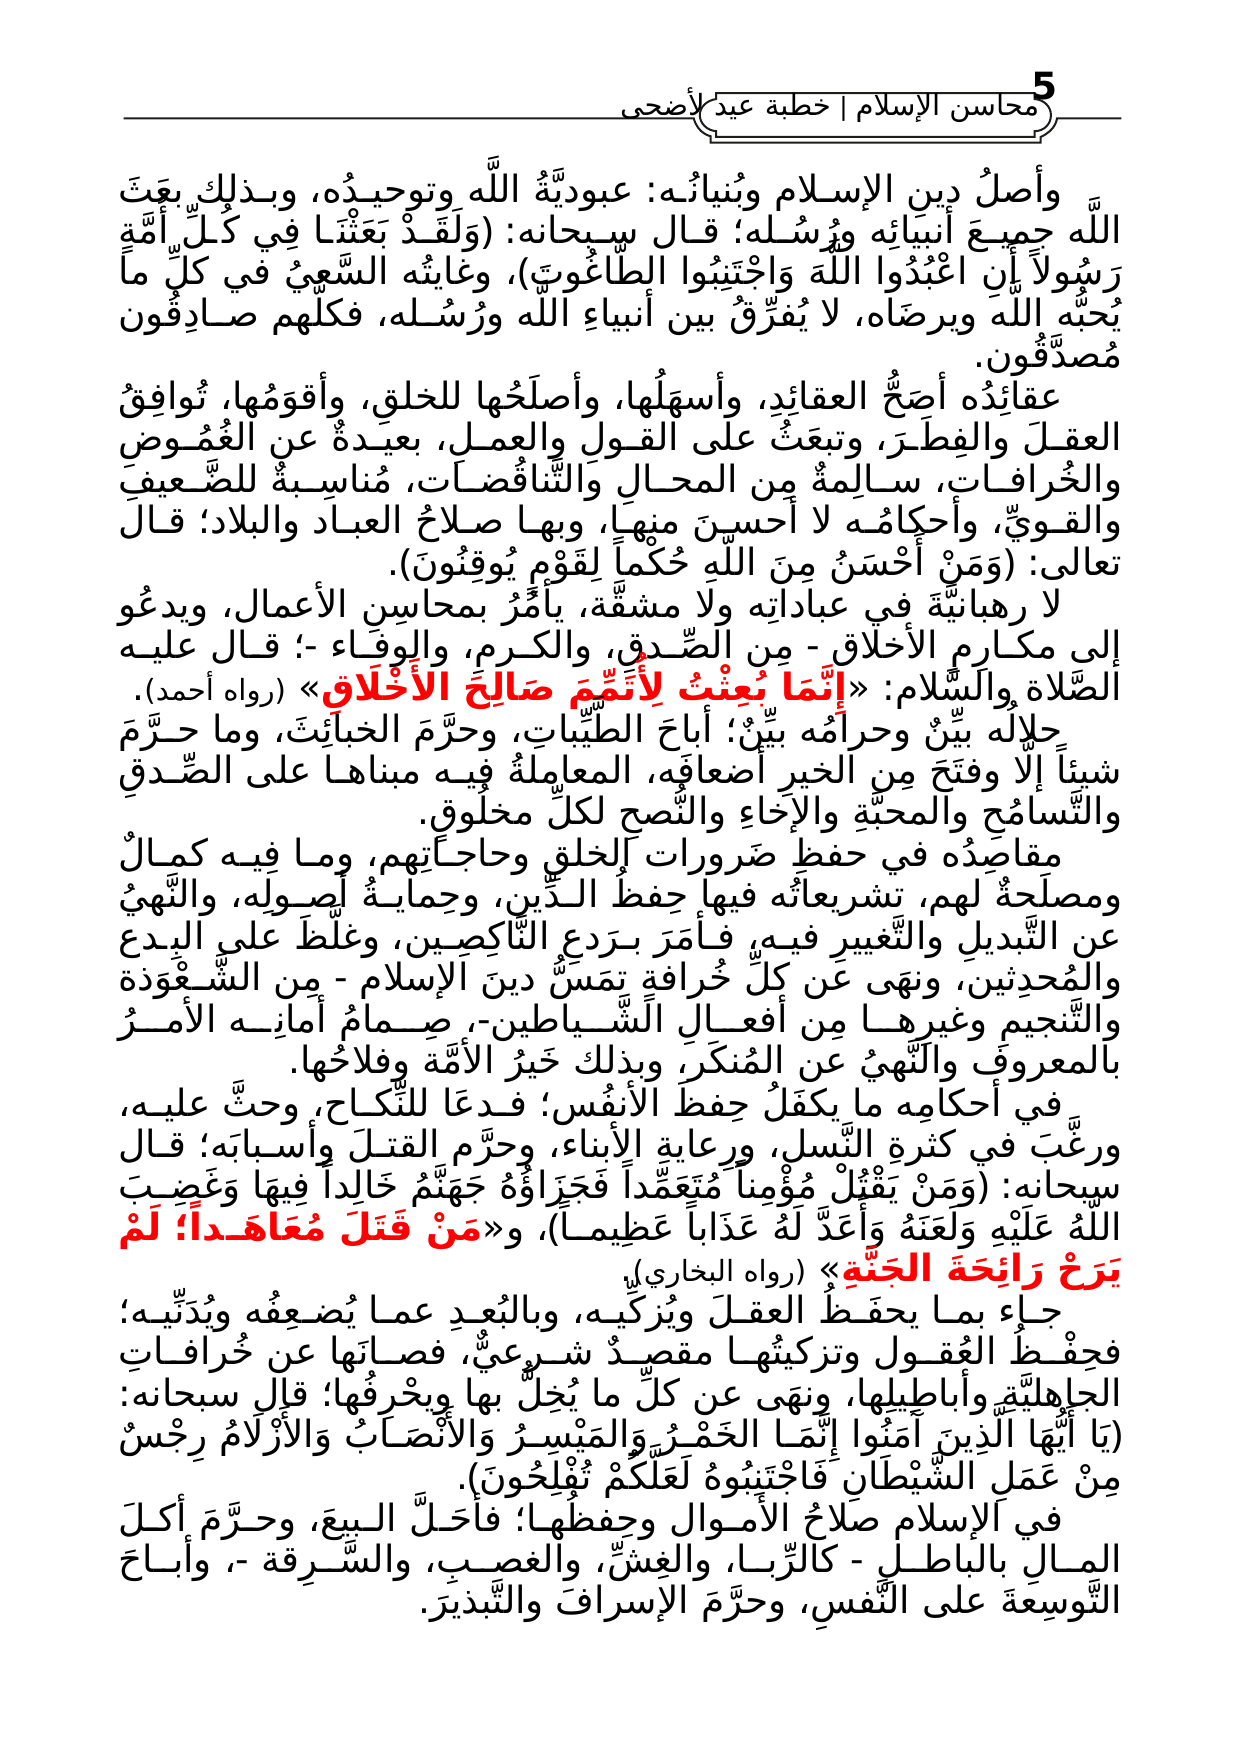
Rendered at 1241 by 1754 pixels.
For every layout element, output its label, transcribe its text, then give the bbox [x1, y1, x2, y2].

text وأصلُ دينِ الإسلام وبُنيانُه: عبوديَّةُ اللَّه وتوحيدُه، وبذلك بعَثَ اللَّه جميعَ أنبيائِه ورُسُله؛ قال سبحانه: ﴿وَلَقَدْ بَعَثْنَا فِي كُلِّ أُمَّةٍ رَسُولاً أَنِ اعْبُدُوا اللَّهَ وَاجْتَنِبُوا الطَّاغُوتَ﴾، وغايتُه السَّعيُ في كلِّ ما يُحبُّه اللَّه ويرضَاه، لا يُفرِّقُ بين أنبياءِ اللَّه ورُسُله، فكلُّهم صادِقُون مُصدَّقُون. [118, 169, 1122, 377]
text في الإسلام صلاحُ الأموال وحِفظُها؛ فأحَلَّ البيعَ، وحرَّمَ أكلَ المالِ بالباطلِ - كالرِّبا، والغِشِّ، والغصبِ، والسَّرِقة -، وأباحَ التَّوسِعةَ على النَّفسِ، وحرَّمَ الإسرافَ والتَّبذيرَ. [118, 1498, 1122, 1623]
text حلالُه بيِّنٌ وحرامُه بيِّنٌ؛ أباحَ الطَّيِّباتِ، وحرَّمَ الخبائِثَ، وما حرَّمَ شيئاً إلَّا وفتَحَ مِن الخيرِ أضعافَه، المعاملةُ فيه مبناها على الصِّدقِ والتَّسامُحِ والمحبَّةِ والإخاءِ والنُّصحِ لكلِّ مخلُوقٍ. [118, 709, 1122, 833]
text عقائِدُه أصَحُّ العقائِدِ، وأسهَلُها، وأصلَحُها للخلقِ، وأقوَمُها، تُوافِقُ العقلَ والفِطَرَ، وتبعَثُ على القولِ والعملِ، بعيدةٌ عن الغُمُوضِ والخُرافات، سالِمةٌ مِن المحالِ والتَّناقُضات، مُناسِبةٌ للضَّعيفِ والقويِّ، وأحكامُه لا أحسنَ منها، وبها صلاحُ العباد والبلاد؛ قال تعالى: ﴿وَمَنْ أَحْسَنُ مِنَ اللَّهِ حُكْماً لِقَوْمٍ يُوقِنُونَ﴾. [118, 377, 1122, 584]
text جاء بما يحفَظُ العقلَ ويُزكِّيه، وبالبُعدِ عما يُضعِفُه ويُدَنِّيه؛ فحِفْظُ العُقول وتزكيتُها مقصدٌ شرعيٌّ، فصانَها عن خُرافاتِ الجاهليَّةِ وأباطِيلِها، ونهَى عن كلِّ ما يُخِلُّ بها ويحْرِفُها؛ قال سبحانه: ﴿يَا أَيُّهَا الَّذِينَ آمَنُوا إِنَّمَا الخَمْرُ وَالمَيْسِرُ وَالأَنْصَابُ وَالأَزْلَامُ رِجْسٌ مِنْ عَمَلِ الشَّيْطَانِ فَاجْتَنِبُوهُ لَعَلَّكُمْ تُفْلِحُونَ﴾. [118, 1291, 1122, 1498]
text لا رهبانيَّةَ في عباداتِه ولا مشقَّة، يأمُرُ بمحاسِنِ الأعمال، ويدعُو إلى مكارِمِ الأخلاق - مِن الصِّدقِ، والكرمِ، والوفاء -؛ قال عليه الصَّلاة والسَّلام: «إِنَّمَا بُعِثْتُ لِأُتَمِّمَ صَالِحَ الأَخْلَاقِ» (رواه أحمد). [118, 584, 1122, 709]
text في أحكامِه ما يكفَلُ حِفظَ الأنفُس؛ فدعَا للنِّكاح، وحثَّ عليه، ورغَّبَ في كثرةِ النَّسل، ورِعايةِ الأبناء، وحرَّم القتلَ وأسبابَه؛ قال سبحانه: ﴿وَمَنْ يَقْتُلْ مُؤْمِناً مُتَعَمِّداً فَجَزَاؤُهُ جَهَنَّمُ خَالِداً فِيهَا وَغَضِبَ اللَّهُ عَلَيْهِ وَلَعَنَهُ وَأَعَدَّ لَهُ عَذَاباً عَظِيماً﴾، و«مَنْ قَتَلَ مُعَاهَداً؛ لَمْ يَرَحْ رَائِحَةَ الجَنَّةِ» (رواه البخاري). [118, 1083, 1122, 1291]
text مقاصِدُه في حفظِ ضَرورات الخلقِ وحاجاتِهم، وما فِيه كمالٌ ومصلَحةٌ لهم، تشريعاتُه فيها حِفظُ الدِّين، وحِمايةُ أصولِه، والنَّهيُ عن التَّبديلِ والتَّغييرِ فيه، فأمَرَ برَدعِ النَّاكِصِين، وغلَّظَ على البِدع والمُحدِثين، ونهَى عن كلِّ خُرافةٍ تمَسُّ دينَ الإسلام - مِن الشَّعْوَذة والتَّنجيمِ وغيرِها مِن أفعالِ الشَّياطين-، صِمامُ أمانِه الأمرُ بالمعروف والنَّهيُ عن المُنكَر، وبذلك خَيرُ الأمَّة وفلاحُها. [118, 833, 1122, 1083]
